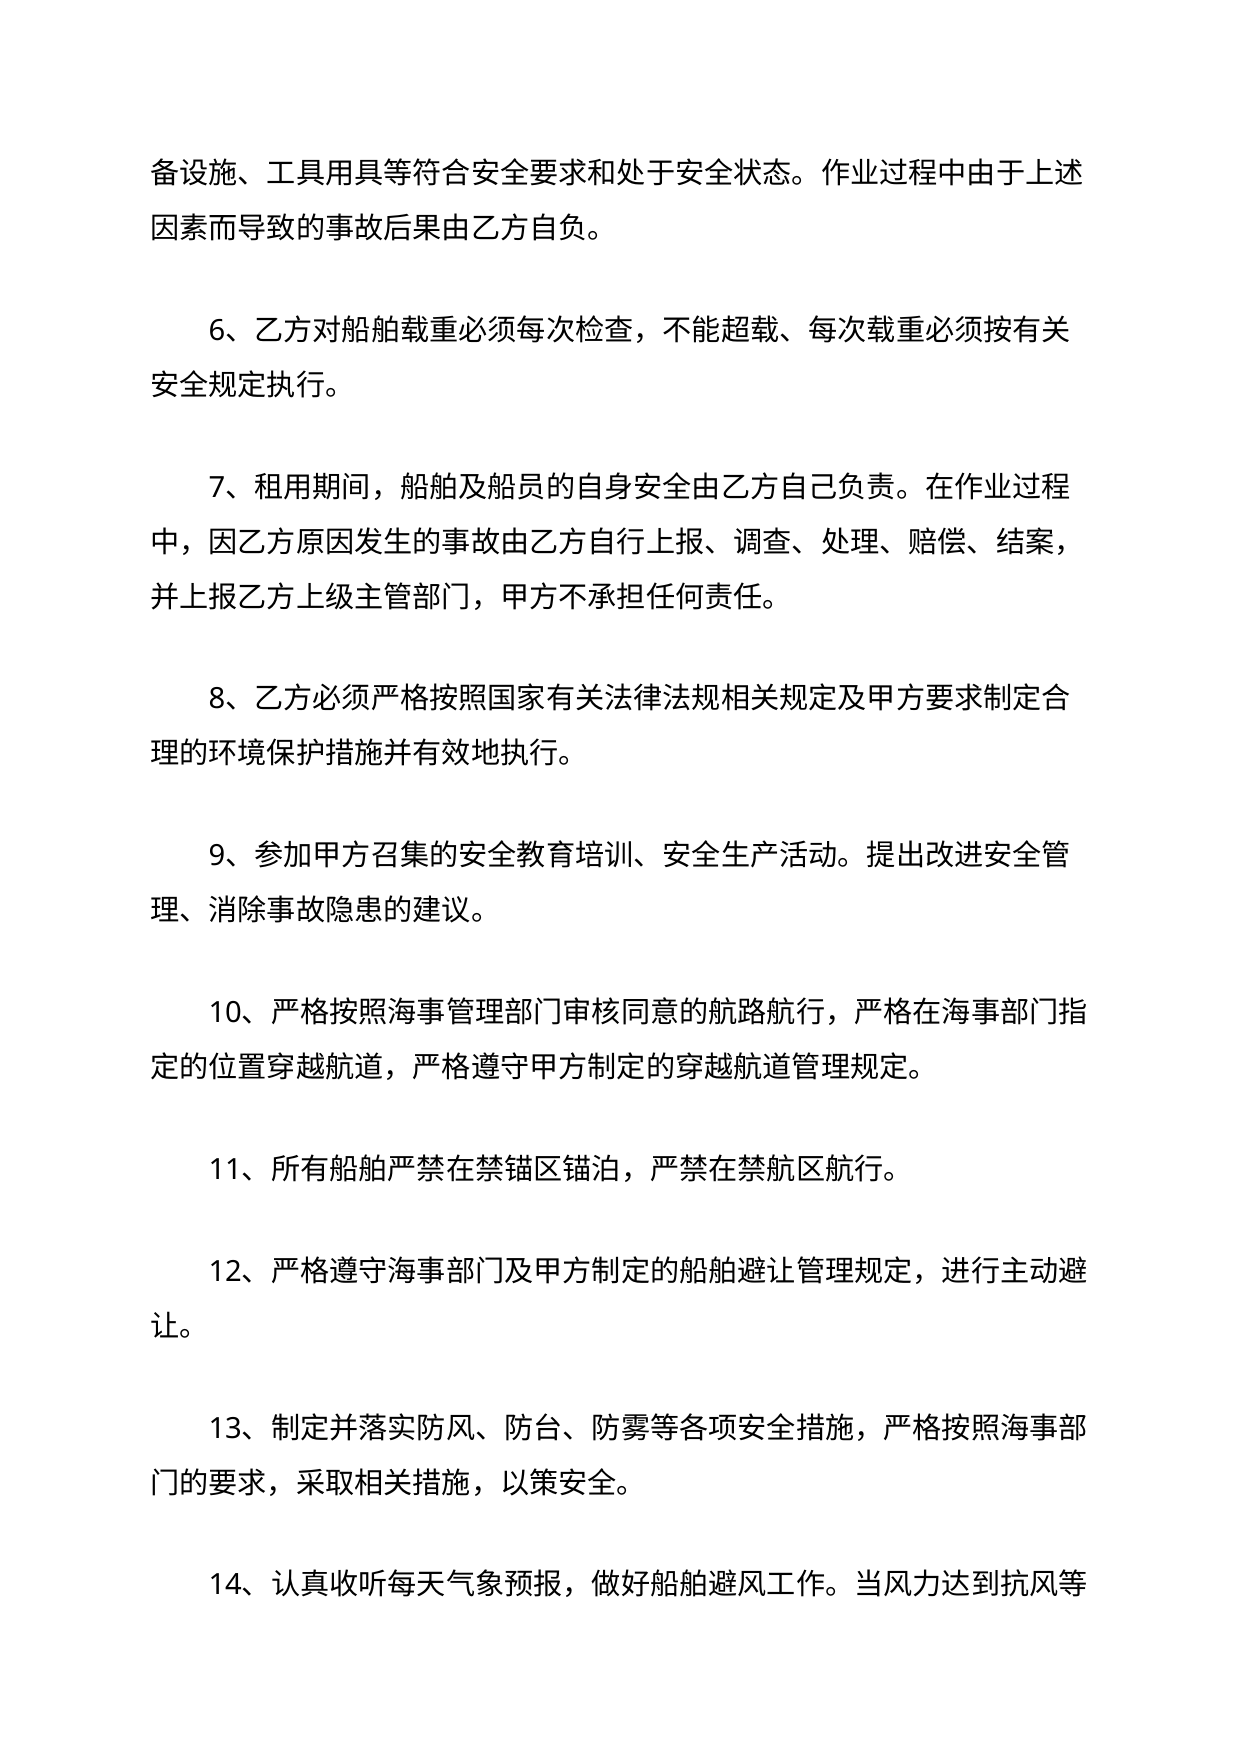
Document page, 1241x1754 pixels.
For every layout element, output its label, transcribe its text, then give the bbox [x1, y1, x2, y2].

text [150, 150, 1090, 247]
text 12、严格遵守海事部门及甲方制定的船舶避让管理规定，进行主动避让。 [150, 1247, 1090, 1345]
text 9、参加甲方召集的安全教育培训、安全生产活动。提出改进安全管理、消除事故隐患的建议。 [150, 832, 1090, 929]
text 8、乙方必须严格按照国家有关法律法规相关规定及甲方要求制定合理的环境保护措施并有效地执行。 [150, 675, 1090, 772]
text 10、严格按照海事管理部门审核同意的航路航行，严格在海事部门指定的位置穿越航道，严格遵守甲方制定的穿越航道管理规定。 [150, 989, 1090, 1086]
text 13、制定并落实防风、防台、防雾等各项安全措施，严格按照海事部门的要求，采取相关措施，以策安全。 [150, 1404, 1090, 1501]
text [150, 1561, 1090, 1603]
text 7、租用期间，船舶及船员的自身安全由乙方自己负责。在作业过程中，因乙方原因发生的事故由乙方自行上报、调查、处理、赔偿、结案，并上报乙方上级主管部门，甲方不承担任何责任。 [150, 463, 1090, 616]
text 11、所有船舶严禁在禁锚区锚泊，严禁在禁航区航行。 [150, 1145, 1090, 1188]
text 6、乙方对船舶载重必须每次检查，不能超载、每次载重必须按有关安全规定执行。 [150, 307, 1090, 404]
